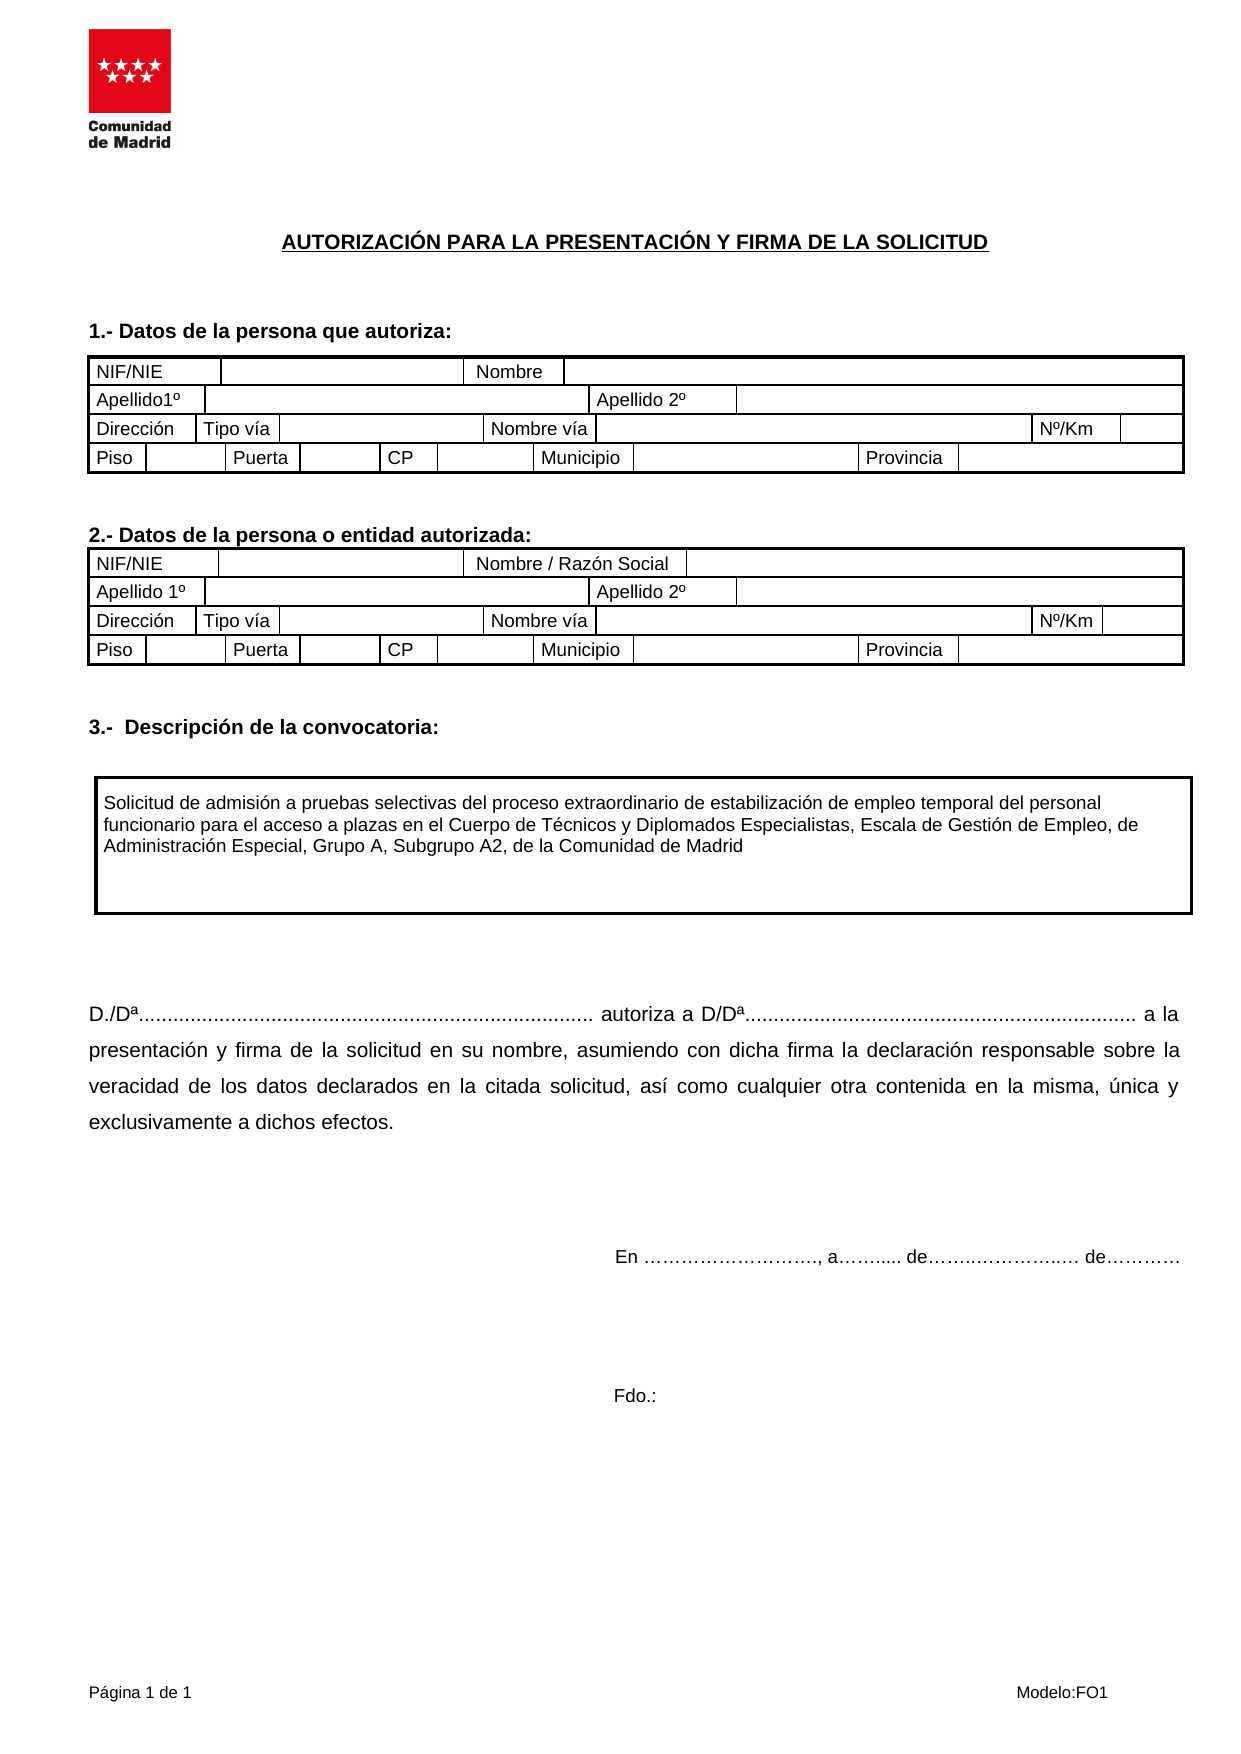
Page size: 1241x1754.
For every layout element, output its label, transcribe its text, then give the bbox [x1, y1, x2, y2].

table_cell Nº/Km [1033, 415, 1120, 442]
table_cell [959, 444, 1182, 471]
picture [88, 29, 178, 153]
table_cell [301, 444, 379, 471]
table_cell [597, 415, 1031, 442]
table_header Solicitud de admisión a pruebas selectivas del proceso extraordinario de estabilización de empleo temporal del personal funcionario para el acceso a plazas en el Cuerpo de Técnicos y Diplomados Especialistas, Escala de Gestión de Empleo, de Administración Especial, Grupo A, Subgrupo A2, de la Comunidad de Madrid [98, 779, 1190, 912]
table_cell [597, 607, 1031, 634]
table_header [687, 550, 1182, 576]
table_cell Nombre vía [484, 607, 595, 634]
table_header [222, 359, 463, 384]
table_cell Apellido 1º [90, 578, 204, 605]
table_cell Piso [90, 636, 145, 663]
text 1.- Datos de la persona que autoriza: [89, 319, 1181, 343]
table_cell Nº/Km [1033, 607, 1102, 634]
table_cell [280, 607, 483, 634]
table_cell [280, 415, 483, 442]
table_cell Nombre vía [484, 415, 595, 442]
text Fdo.: [614, 1385, 1181, 1407]
text 3.- Descripción de la convocatoria: [89, 715, 1181, 739]
table_cell [438, 444, 533, 471]
table_cell Piso [90, 444, 145, 471]
table_cell Apellido1º [90, 386, 204, 413]
table_cell Dirección [90, 415, 195, 442]
table_cell [959, 636, 1182, 663]
table_cell Provincia [859, 444, 958, 471]
table_cell Tipo vía [197, 415, 279, 442]
text En ………………………., a……..... de……..…………..… de………… [89, 1246, 1181, 1268]
table_cell Puerta [226, 636, 299, 663]
table_cell Apellido 2º [590, 386, 736, 413]
table_cell [206, 578, 588, 605]
table_cell [147, 444, 225, 471]
table_header [219, 550, 463, 576]
text 2.- Datos de la persona o entidad autorizada: [89, 523, 1181, 547]
table_cell CP [381, 444, 437, 471]
table_cell Tipo vía [197, 607, 279, 634]
table_cell Dirección [90, 607, 195, 634]
text D./Dª............................................................................... autoriza a D/Dª.................................................................... a la presentación y firma de la solicitud en su nombre, asumiendo con dicha firma la declaración responsable sobre la veracidad de los datos declarados en la citada solicitud, así como cualquier otra contenida en la misma, única y exclusivamente a dichos efectos. [89, 1002, 1181, 1134]
table_header NIF/NIE [90, 550, 218, 576]
table_cell [147, 636, 225, 663]
table_header Nombre [464, 359, 563, 384]
table_header NIF/NIE [90, 359, 220, 384]
table_cell Apellido 2º [590, 578, 736, 605]
table_cell [737, 578, 1182, 605]
table_cell Municipio [534, 636, 633, 663]
table_header Nombre / Razón Social [464, 550, 686, 576]
table_cell [634, 444, 858, 471]
table_cell [1121, 415, 1182, 442]
table_cell Municipio [534, 444, 633, 471]
table_cell Provincia [859, 636, 958, 663]
table_cell [438, 636, 533, 663]
table_cell [206, 386, 588, 413]
text AUTORIZACIÓN PARA LA PRESENTACIÓN Y FIRMA DE LA SOLICITUD [89, 230, 1181, 254]
table_cell Puerta [226, 444, 299, 471]
table_cell [1103, 607, 1182, 634]
table_cell [301, 636, 379, 663]
table_cell CP [381, 636, 437, 663]
table_header [565, 359, 1182, 384]
table_cell [634, 636, 858, 663]
table_cell [737, 386, 1182, 413]
